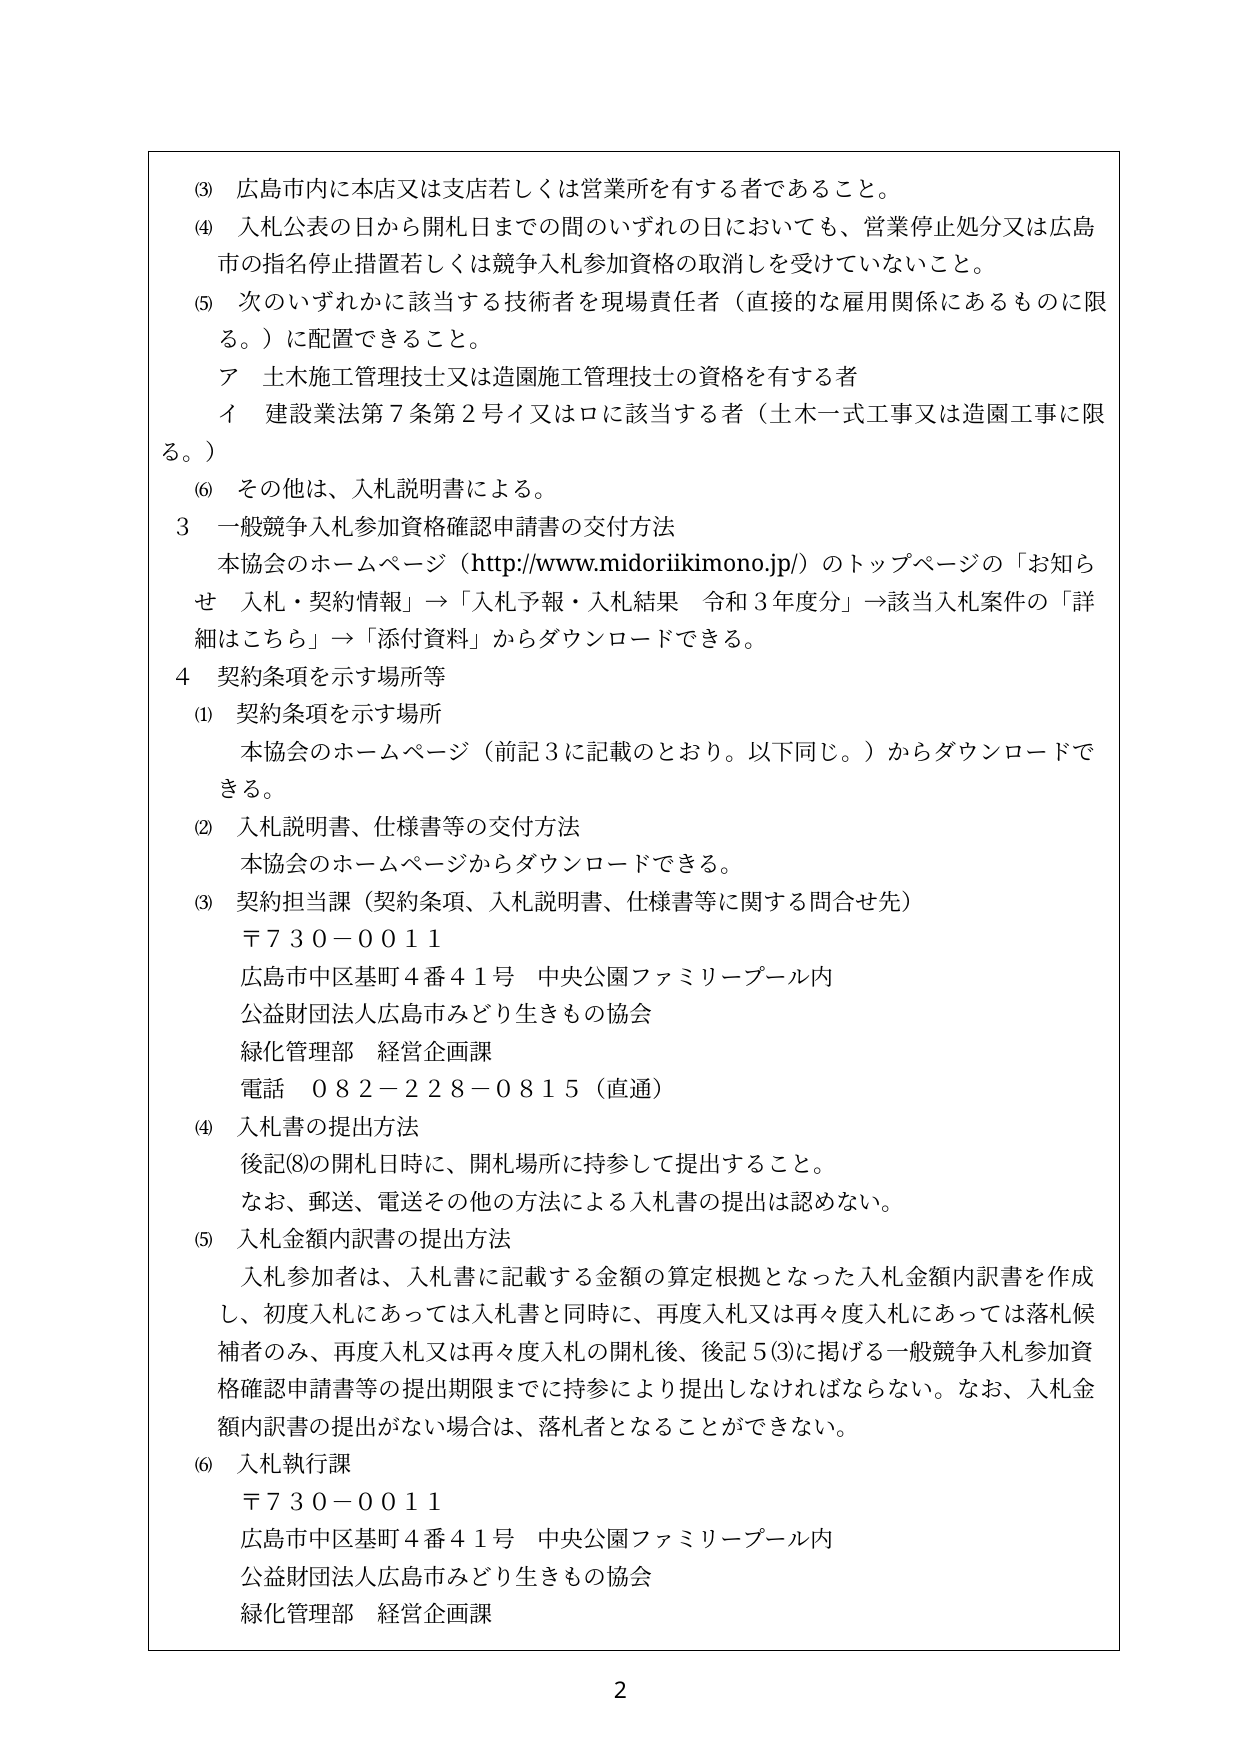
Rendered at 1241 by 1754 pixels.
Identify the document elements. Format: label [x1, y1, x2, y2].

table_header [149, 152, 1119, 1649]
